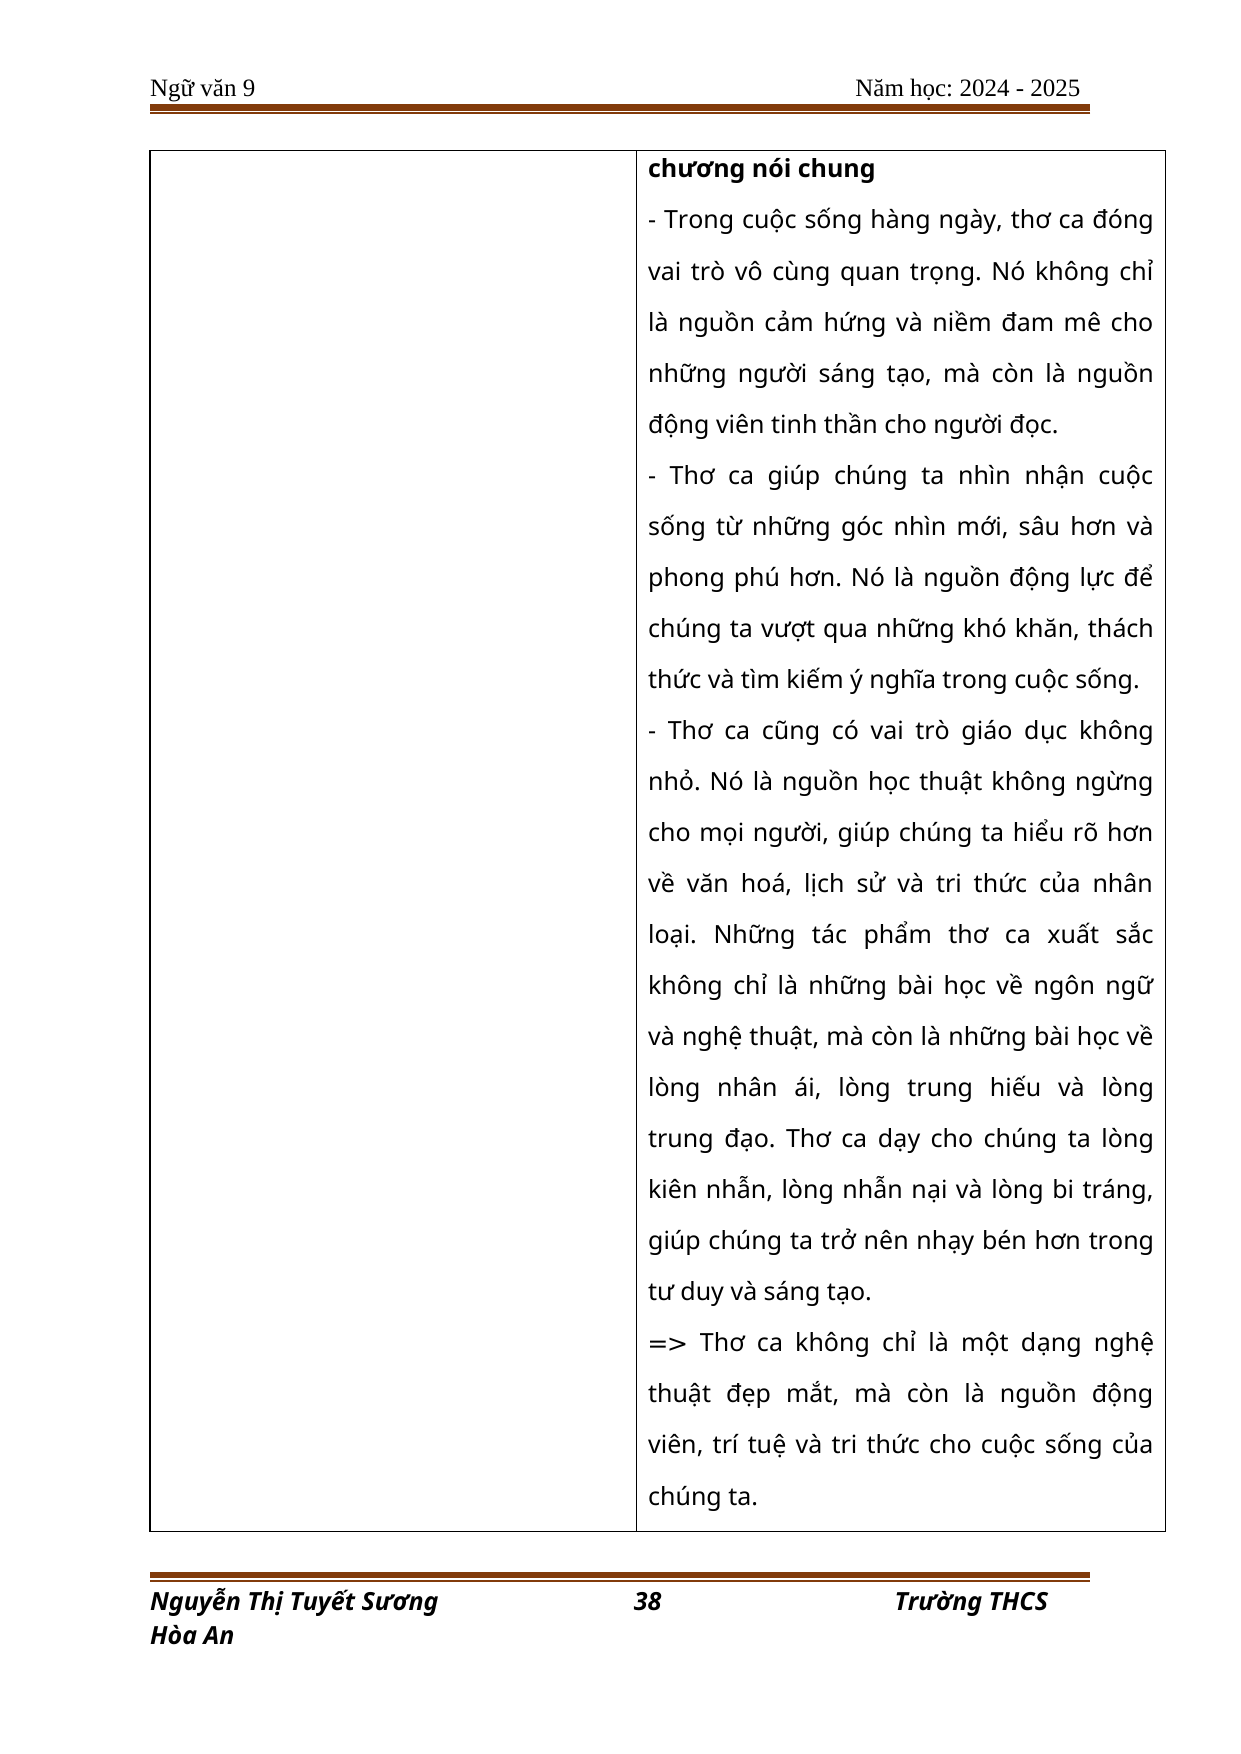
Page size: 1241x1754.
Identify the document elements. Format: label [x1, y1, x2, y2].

table_header [151, 151, 636, 1531]
table_header [637, 151, 1165, 1531]
